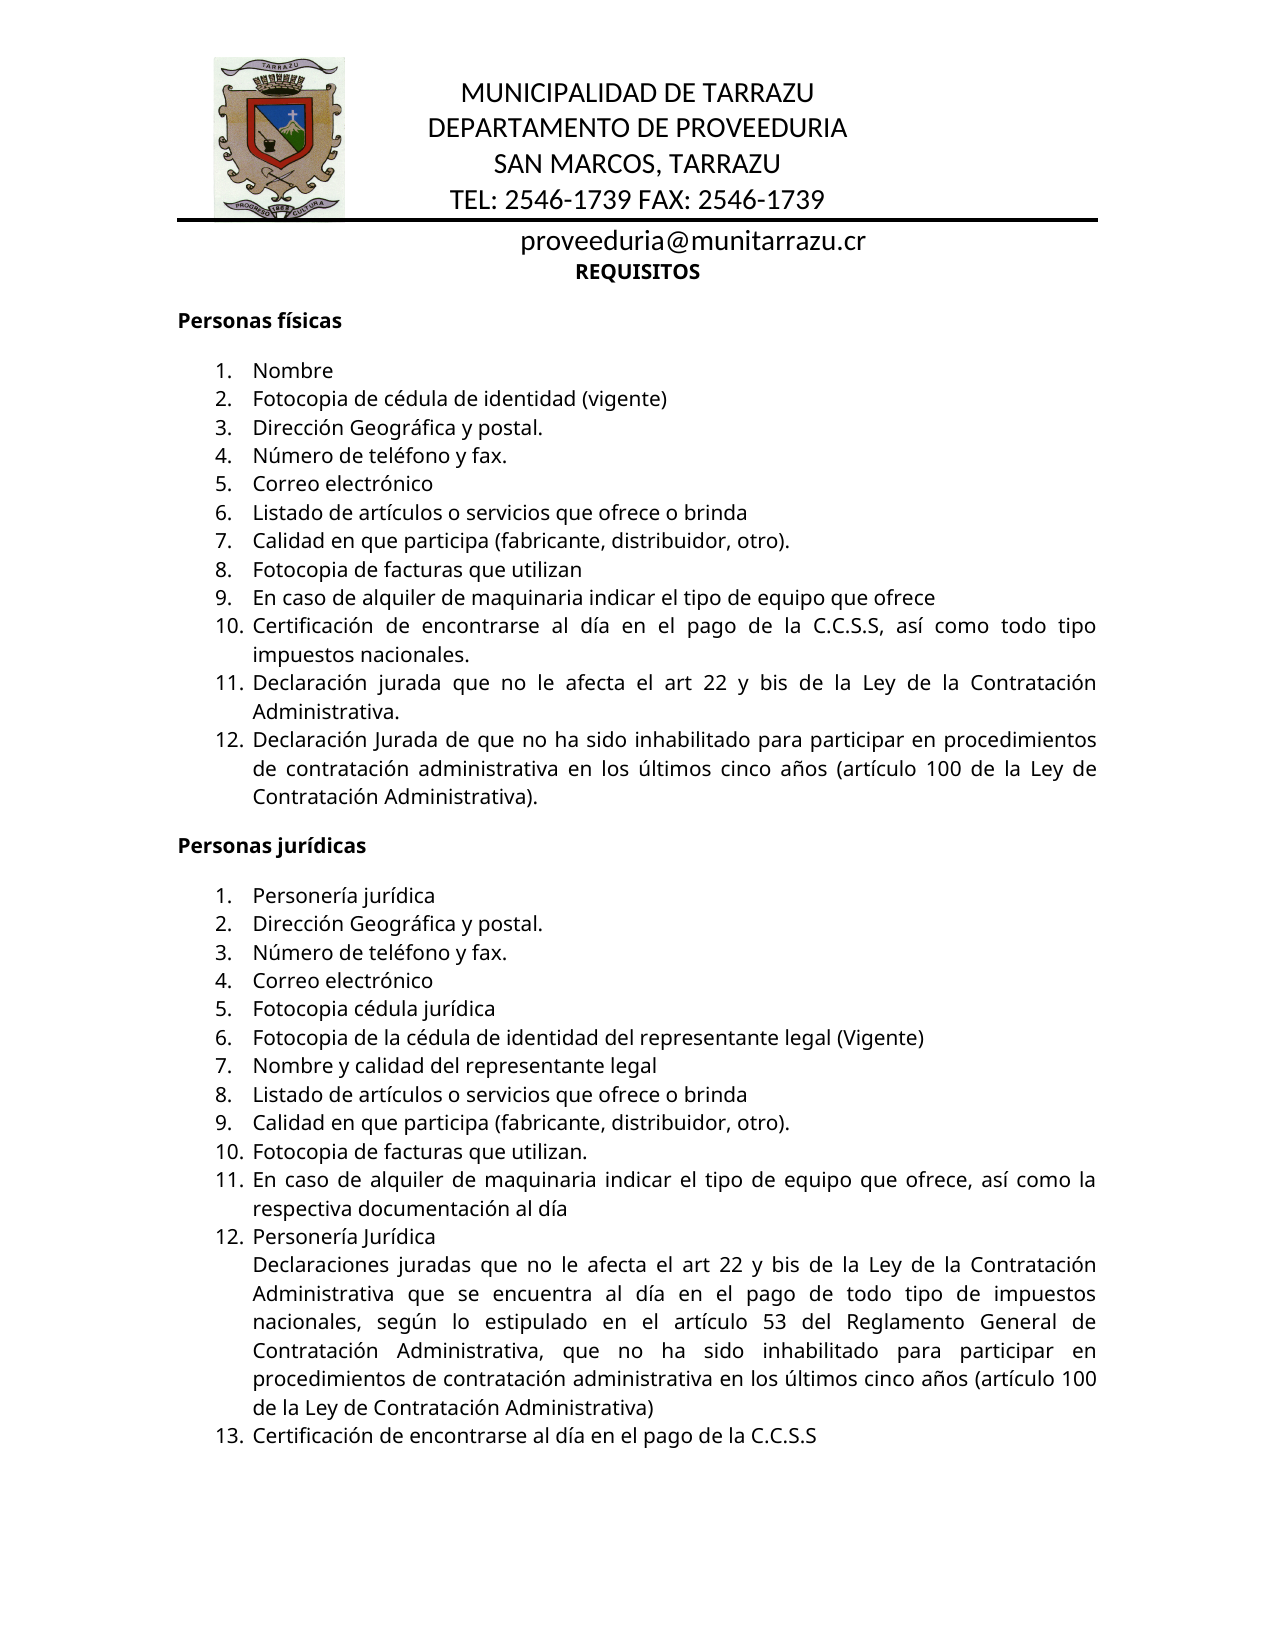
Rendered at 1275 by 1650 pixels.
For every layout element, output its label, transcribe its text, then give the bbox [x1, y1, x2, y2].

picture [213, 57, 345, 218]
list En caso de alquiler de maquinaria indicar el tipo de equipo que ofrece, así como la respectiva documentación al día [215, 1165, 1098, 1222]
list Fotocopia de la cédula de identidad del representante legal (Vigente) [215, 1023, 1098, 1051]
text Personas físicas [177, 306, 1098, 335]
list Declaración jurada que no le afecta el art 22 y bis de la Ley de la Contratación Administrativa. [215, 668, 1098, 725]
list Número de teléfono y fax. [215, 938, 1098, 966]
list Dirección Geográfica y postal. [215, 909, 1098, 938]
list Personería Jurídica [215, 1222, 1098, 1251]
list Declaración Jurada de que no ha sido inhabilitado para participar en procedimientos de contratación administrativa en los últimos cinco años (artículo 100 de la Ley de Contratación Administrativa). [215, 725, 1098, 811]
list Fotocopia de facturas que utilizan. [215, 1137, 1098, 1165]
list Declaraciones juradas que no le afecta el art 22 y bis de la Ley de la Contratación Administrativa que se encuentra al día en el pago de todo tipo de impuestos nacionales, según lo estipulado en el artículo 53 del Reglamento General de Contratación Administrativa, que no ha sido inhabilitado para participar en procedimientos de contratación administrativa en los últimos cinco años (artículo 100 de la Ley de Contratación Administrativa) [252, 1251, 1098, 1421]
list Dirección Geográfica y postal. [215, 413, 1098, 441]
text Personas jurídicas [177, 832, 1098, 860]
list Calidad en que participa (fabricante, distribuidor, otro). [215, 526, 1098, 555]
list Número de teléfono y fax. [215, 441, 1098, 469]
list Personería jurídica [215, 881, 1098, 909]
text REQUISITOS [177, 257, 1098, 286]
list Fotocopia cédula jurídica [215, 994, 1098, 1023]
list En caso de alquiler de maquinaria indicar el tipo de equipo que ofrece [215, 583, 1098, 612]
list Certificación de encontrarse al día en el pago de la C.C.S.S [215, 1421, 1098, 1449]
list Nombre [215, 356, 1098, 384]
list Listado de artículos o servicios que ofrece o brinda [215, 498, 1098, 526]
list Listado de artículos o servicios que ofrece o brinda [215, 1080, 1098, 1108]
list Certificación de encontrarse al día en el pago de la C.C.S.S, así como todo tipo impuestos nacionales. [215, 612, 1098, 668]
list Calidad en que participa (fabricante, distribuidor, otro). [215, 1108, 1098, 1137]
list Fotocopia de cédula de identidad (vigente) [215, 384, 1098, 413]
list Correo electrónico [215, 469, 1098, 498]
list Correo electrónico [215, 966, 1098, 994]
list Fotocopia de facturas que utilizan [215, 555, 1098, 583]
list Nombre y calidad del representante legal [215, 1051, 1098, 1080]
